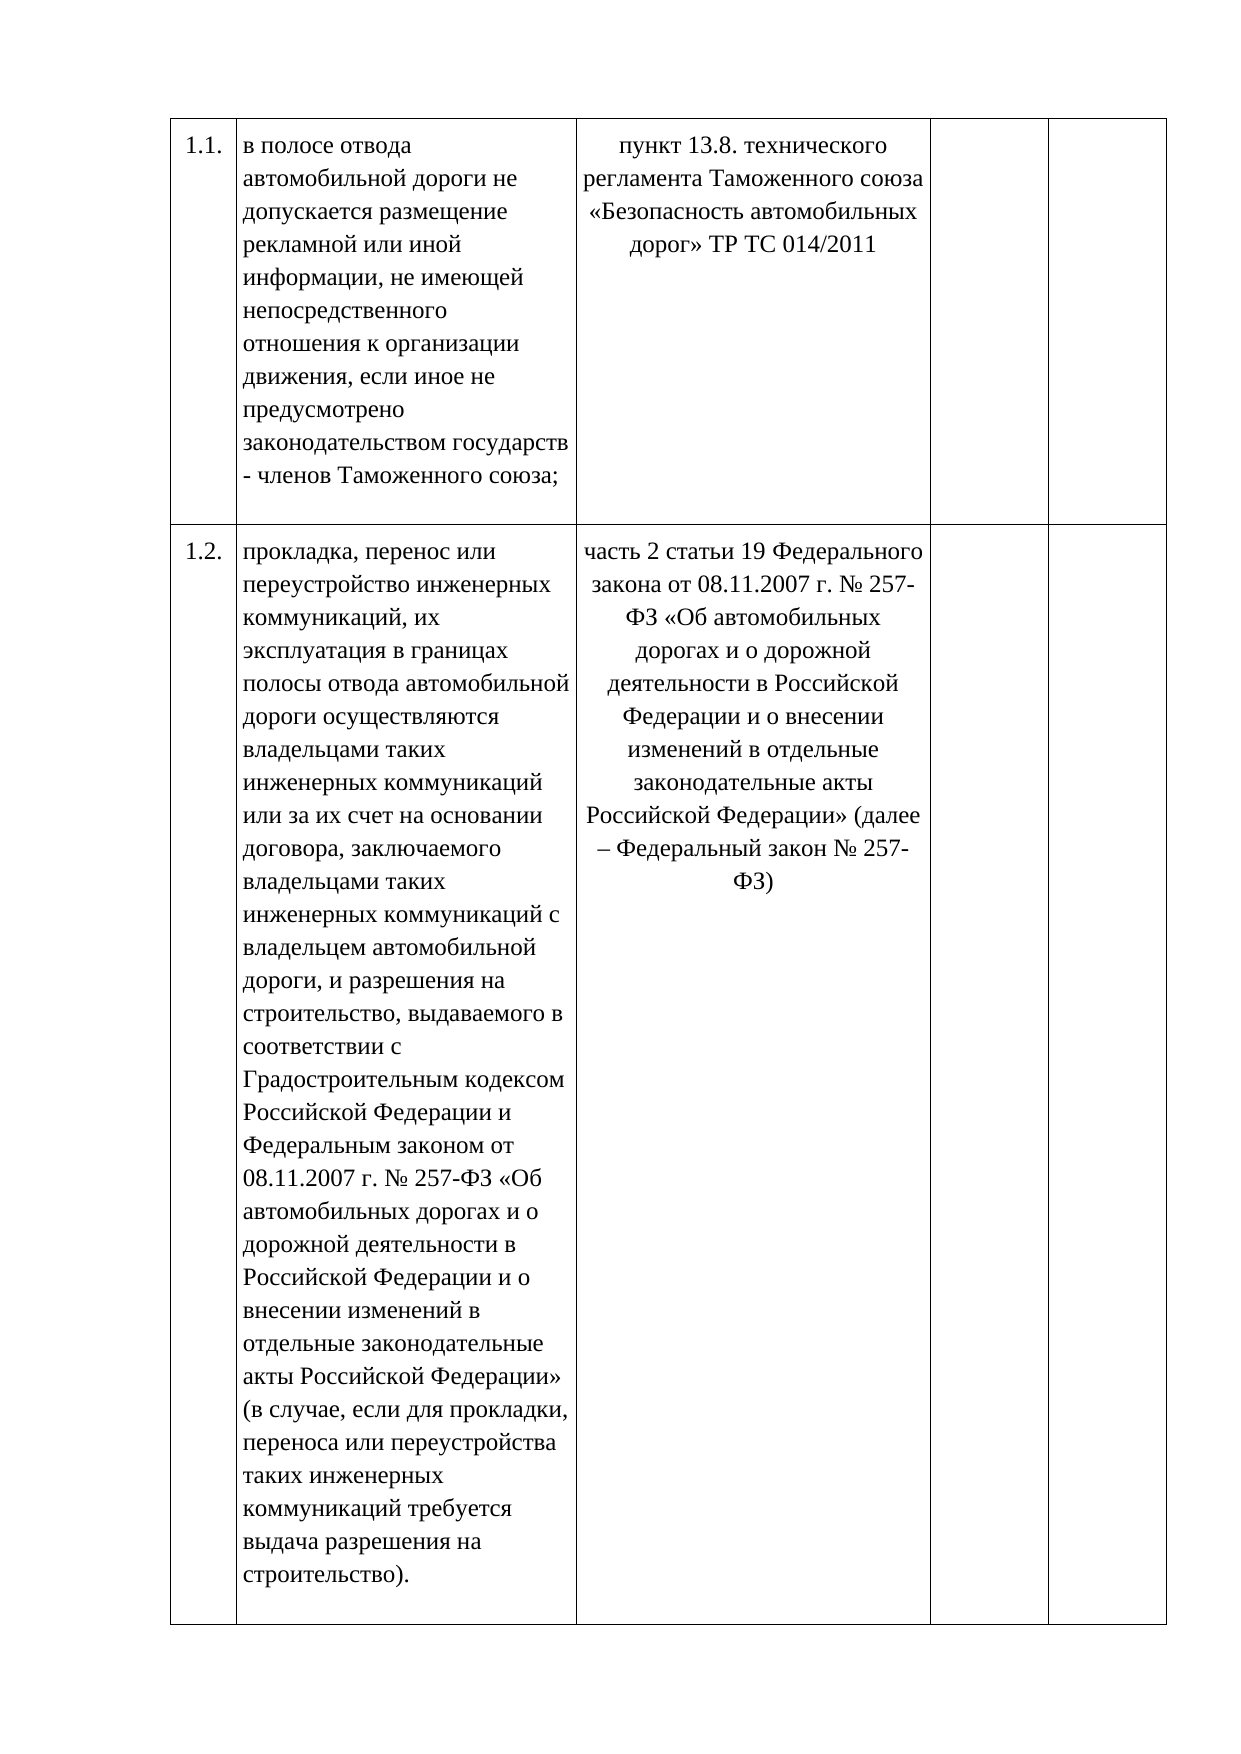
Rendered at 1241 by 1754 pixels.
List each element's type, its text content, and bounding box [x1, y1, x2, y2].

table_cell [237, 525, 576, 1623]
table_cell [1049, 525, 1166, 1623]
table_cell 1.1. [171, 119, 236, 524]
table_cell 1.2. [171, 525, 236, 1623]
table_cell [1049, 119, 1166, 524]
table_cell в полосе отвода автомобильной дороги не допускается размещение рекламной или иной информации, не имеющей непосредственного отношения к организации движения, если иное не предусмотрено законодательством государств - членов Таможенного союза; [237, 119, 576, 524]
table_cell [577, 525, 930, 1623]
table_cell пункт 13.8. технического регламента Таможенного союза «Безопасность автомобильных дорог» ТР ТС 014/2011 [577, 119, 930, 524]
table_cell [931, 119, 1048, 524]
table_cell [931, 525, 1048, 1623]
